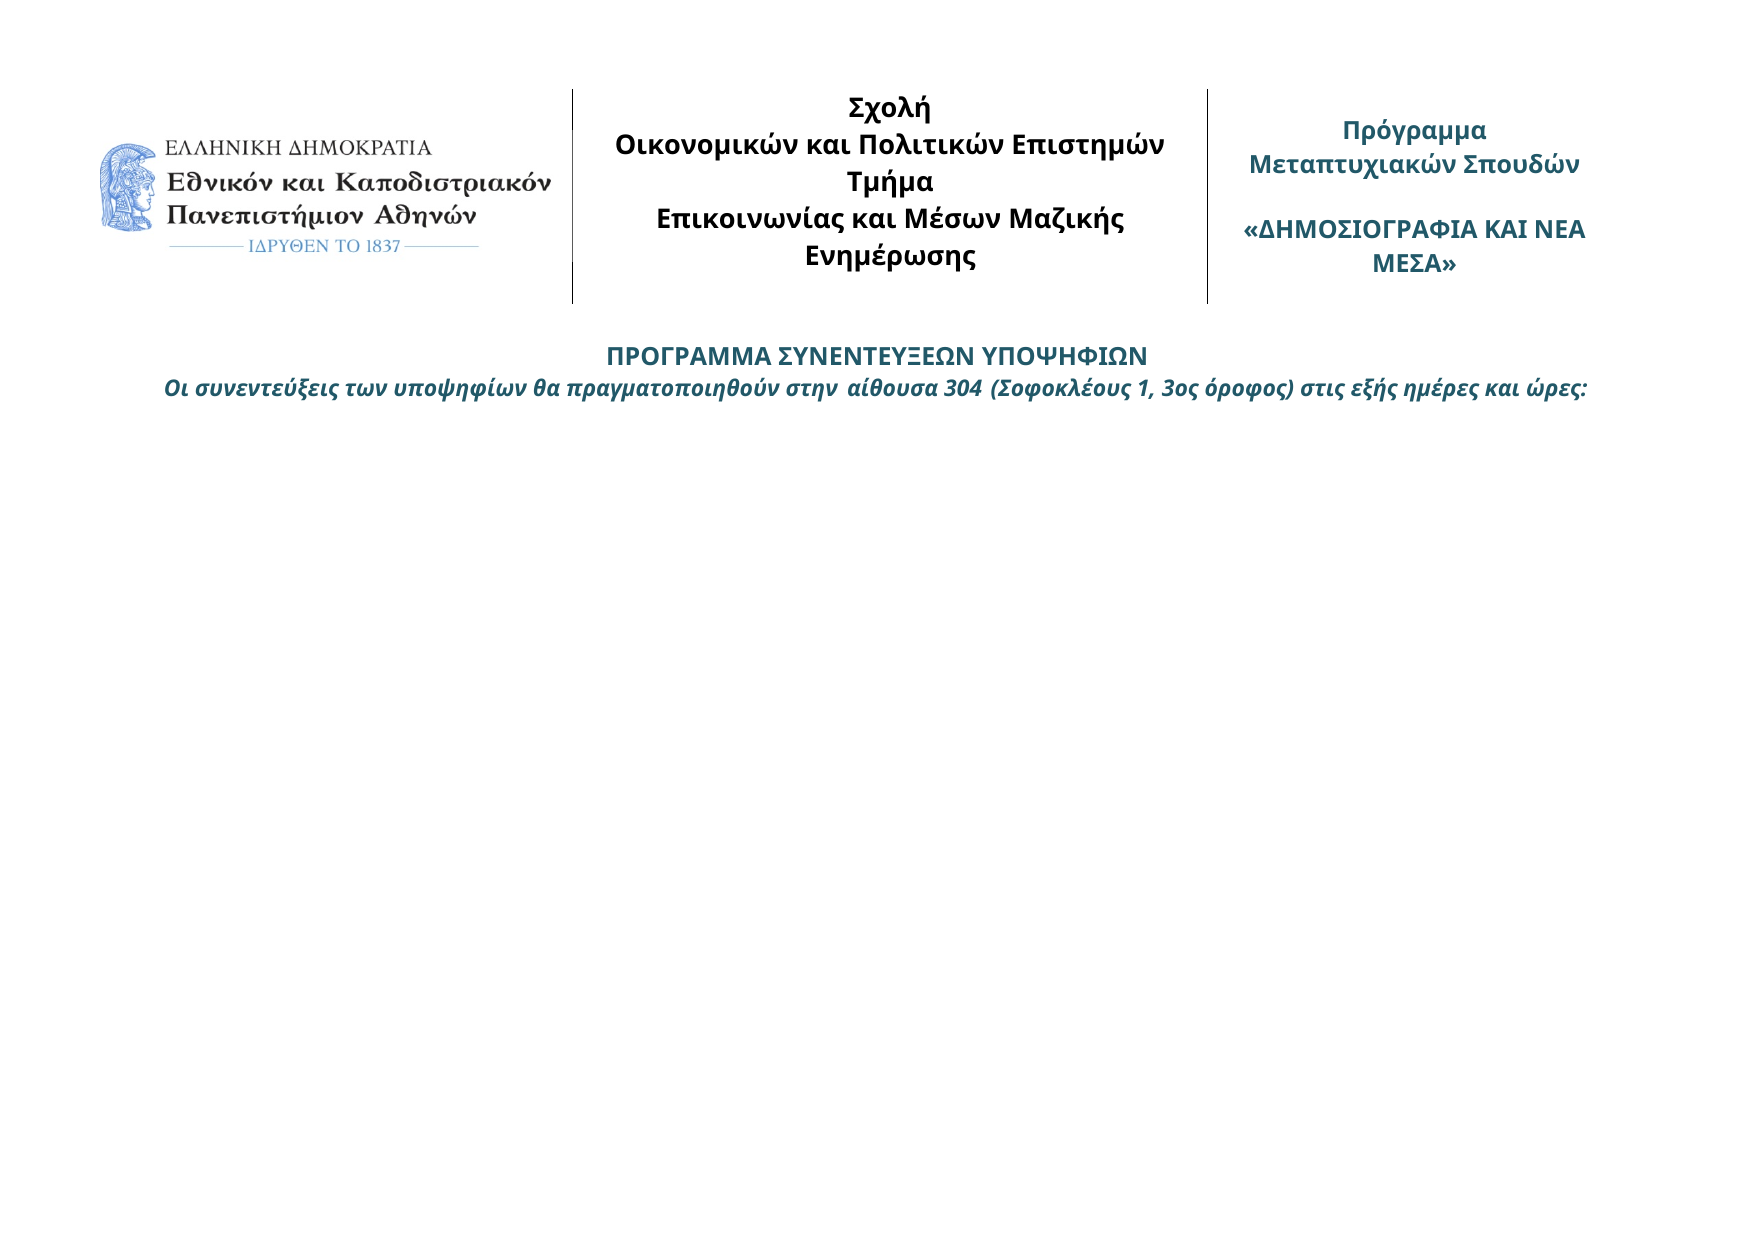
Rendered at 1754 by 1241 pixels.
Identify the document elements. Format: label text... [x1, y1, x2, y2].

text ΠΡΟΓΡΑΜΜΑ ΣΥΝΕΝΤΕΥΞΕΩΝ ΥΠΟΨΗΦΙΩΝ [89, 338, 1665, 372]
text Οι συνεντεύξεις των υποψηφίων θα πραγματοποιηθούν στην αίθουσα 304 (Σοφοκλέους 1, 3ος όροφος) στις εξής ημέρες και ώρες: [89, 372, 1665, 404]
table_header Πρόγραμμα Μεταπτυχιακών Σπουδών «ΔΗΜΟΣΙΟΓΡΑΦΙΑ ΚΑΙ ΝΕΑ ΜΕΣΑ» [1208, 89, 1621, 304]
table_header Σχολή Οικονομικών και Πολιτικών Επιστημών Τμήμα Επικοινωνίας και Μέσων Μαζικής Ενημέρωσης [573, 89, 1207, 304]
picture [100, 130, 573, 262]
table_header [89, 89, 572, 304]
